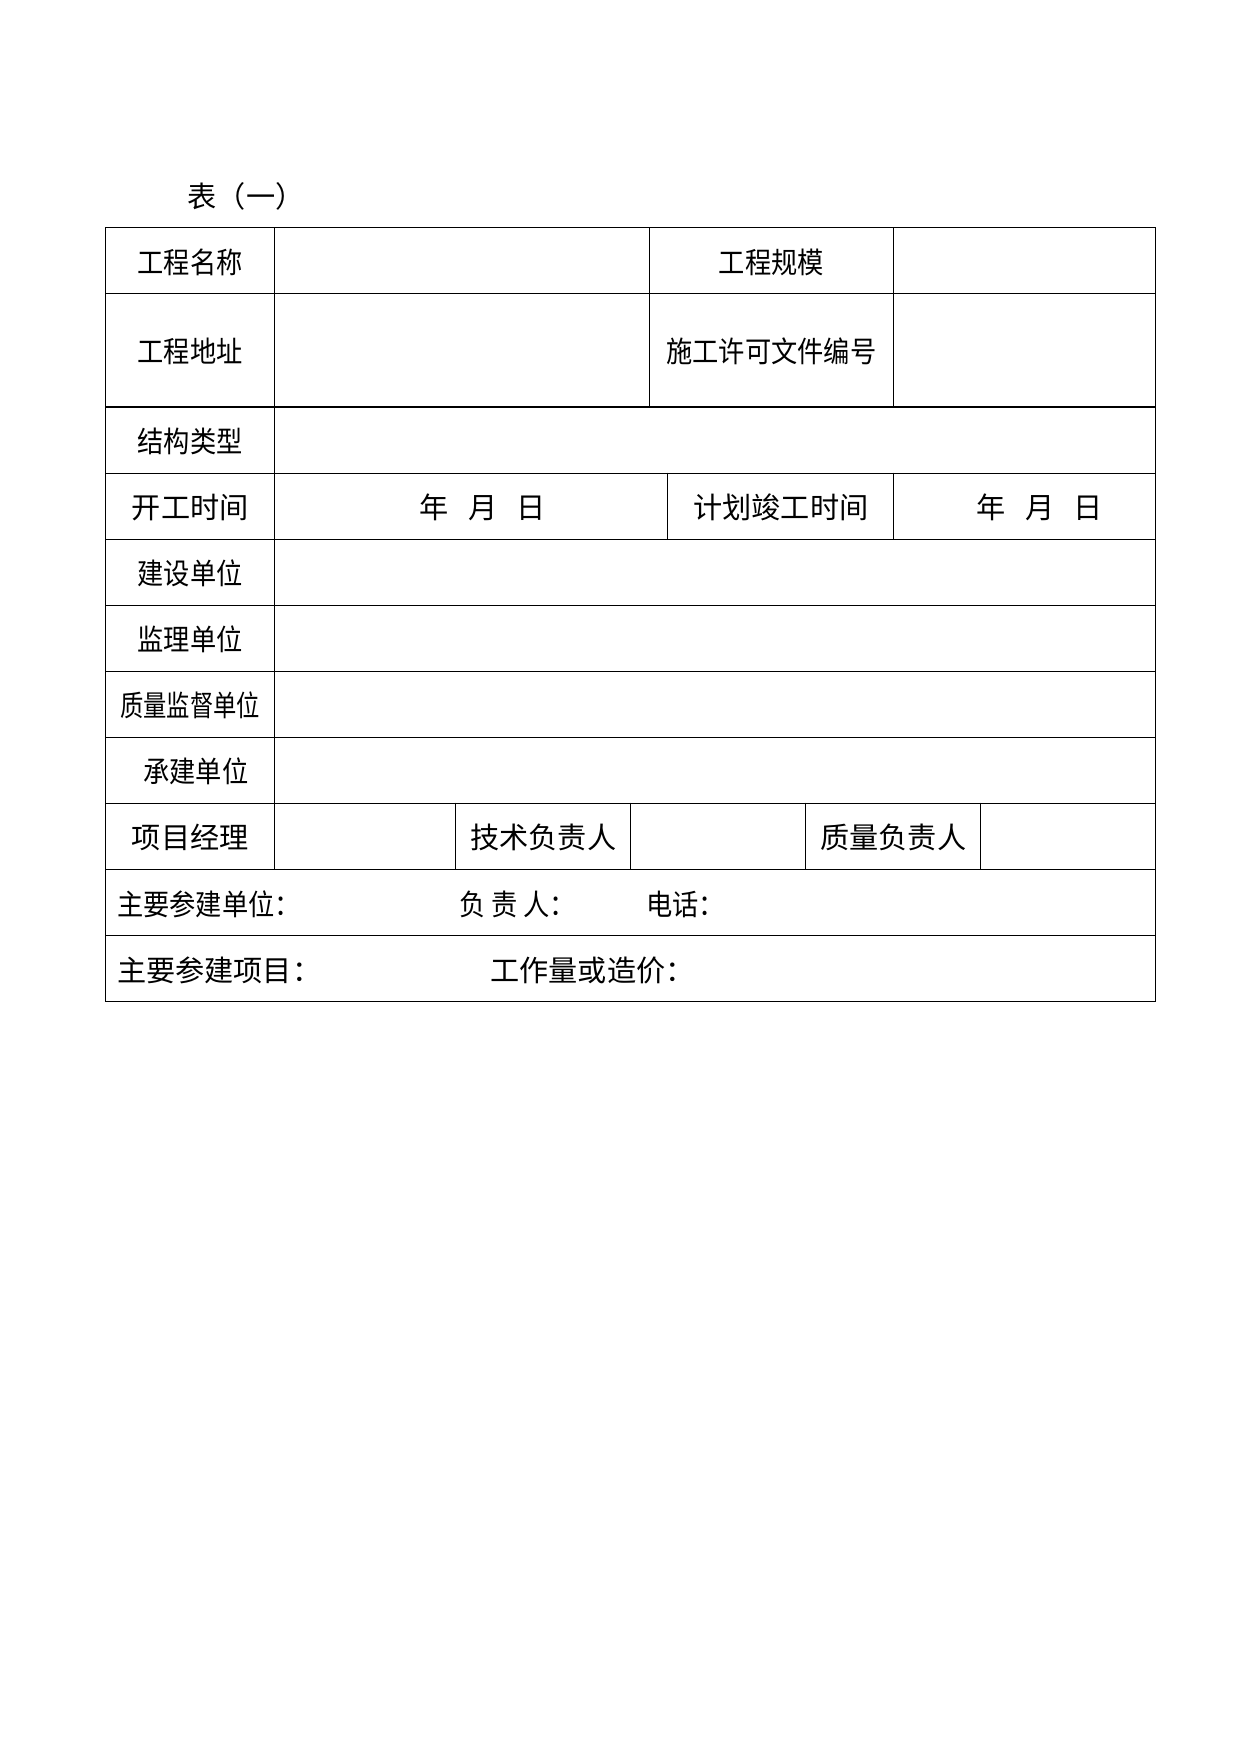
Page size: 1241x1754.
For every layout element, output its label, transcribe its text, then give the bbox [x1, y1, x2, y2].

table_cell 质量监督单位 [106, 672, 274, 737]
table_cell [981, 804, 1155, 869]
table_cell 监理单位 [106, 606, 274, 671]
table_cell [275, 672, 1155, 737]
table_header 工程名称 [106, 228, 274, 293]
table_cell 结构类型 [106, 408, 274, 472]
table_cell 项目经理 [106, 804, 274, 869]
table_cell 工程地址 [106, 294, 274, 406]
table_cell 质量负责人 [806, 804, 980, 869]
table_cell [275, 606, 1155, 671]
table_cell 年 月 日 [894, 474, 1155, 538]
table_cell 施工许可文件编号 [650, 294, 893, 406]
table_cell 建设单位 [106, 540, 274, 604]
table_cell [275, 738, 1155, 803]
table_header [894, 228, 1155, 293]
table_cell [275, 804, 455, 869]
table_cell 年 月 日 [275, 474, 667, 538]
table_header [275, 228, 649, 293]
table_cell [894, 294, 1155, 406]
table_cell 主要参建项目： 工作量或造价： [106, 936, 1155, 1001]
table_cell 开工时间 [106, 474, 274, 538]
table_cell [275, 294, 649, 406]
table_cell 技术负责人 [456, 804, 630, 869]
table_cell 主要参建单位： 负 责 人： 电话： [106, 870, 1155, 935]
table_header 工程规模 [650, 228, 893, 293]
table_cell [275, 540, 1155, 604]
text 表（一） [187, 162, 1053, 227]
table_cell [631, 804, 805, 869]
table_cell [275, 408, 1155, 472]
table_cell 承建单位 [106, 738, 274, 803]
table_cell 计划竣工时间 [668, 474, 893, 538]
